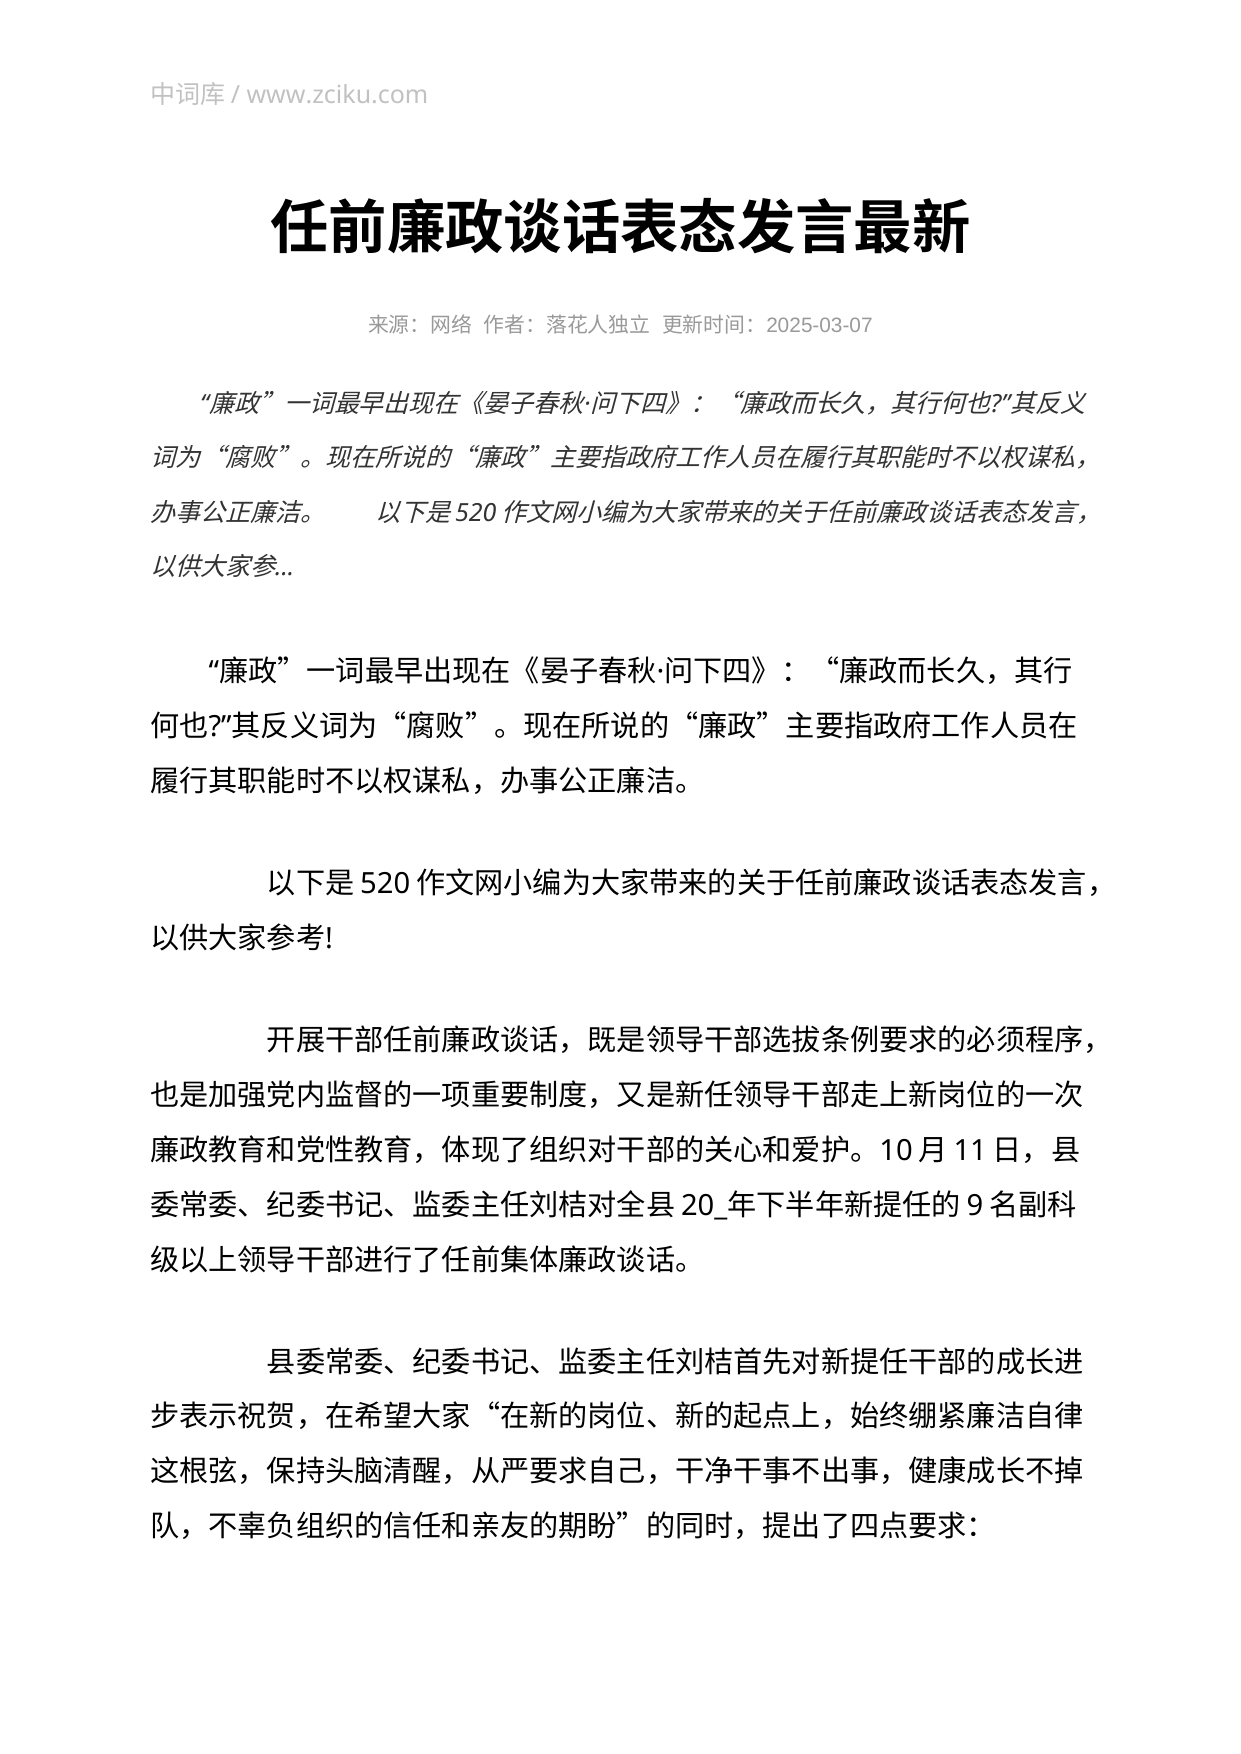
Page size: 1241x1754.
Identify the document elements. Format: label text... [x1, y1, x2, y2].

text 以下是520作文网小编为大家带来的关于任前廉政谈话表态发言，以供大家参考! [150, 859, 1090, 957]
text 县委常委、纪委书记、监委主任刘桔首先对新提任干部的成长进步表示祝贺，在希望大家“在新的岗位、新的起点上，始终绷紧廉洁自律这根弦，保持头脑清醒，从严要求自己，干净干事不出事，健康成长不掉队，不辜负组织的信任和亲友的期盼”的同时，提出了四点要求： [150, 1338, 1090, 1545]
text “廉政”一词最早出现在《晏子春秋·问下四》：“廉政而长久，其行何也?”其反义词为“腐败”。现在所说的“廉政”主要指政府工作人员在履行其职能时不以权谋私，办事公正廉洁。 以下是520作文网小编为大家带来的关于任前廉政谈话表态发言，以供大家参... [150, 383, 1090, 583]
text 开展干部任前廉政谈话，既是领导干部选拔条例要求的必须程序，也是加强党内监督的一项重要制度，又是新任领导干部走上新岗位的一次廉政教育和党性教育，体现了组织对干部的关心和爱护。10月11日，县委常委、纪委书记、监委主任刘桔对全县20_年下半年新提任的9名副科级以上领导干部进行了任前集体廉政谈话。 [150, 1017, 1090, 1279]
text 来源：网络 作者：落花人独立 更新时间：2025-03-07 [150, 313, 1090, 337]
text “廉政”一词最早出现在《晏子春秋·问下四》：“廉政而长久，其行何也?”其反义词为“腐败”。现在所说的“廉政”主要指政府工作人员在履行其职能时不以权谋私，办事公正廉洁。 [150, 648, 1090, 800]
subtitle 任前廉政谈话表态发言最新 [150, 181, 1090, 266]
